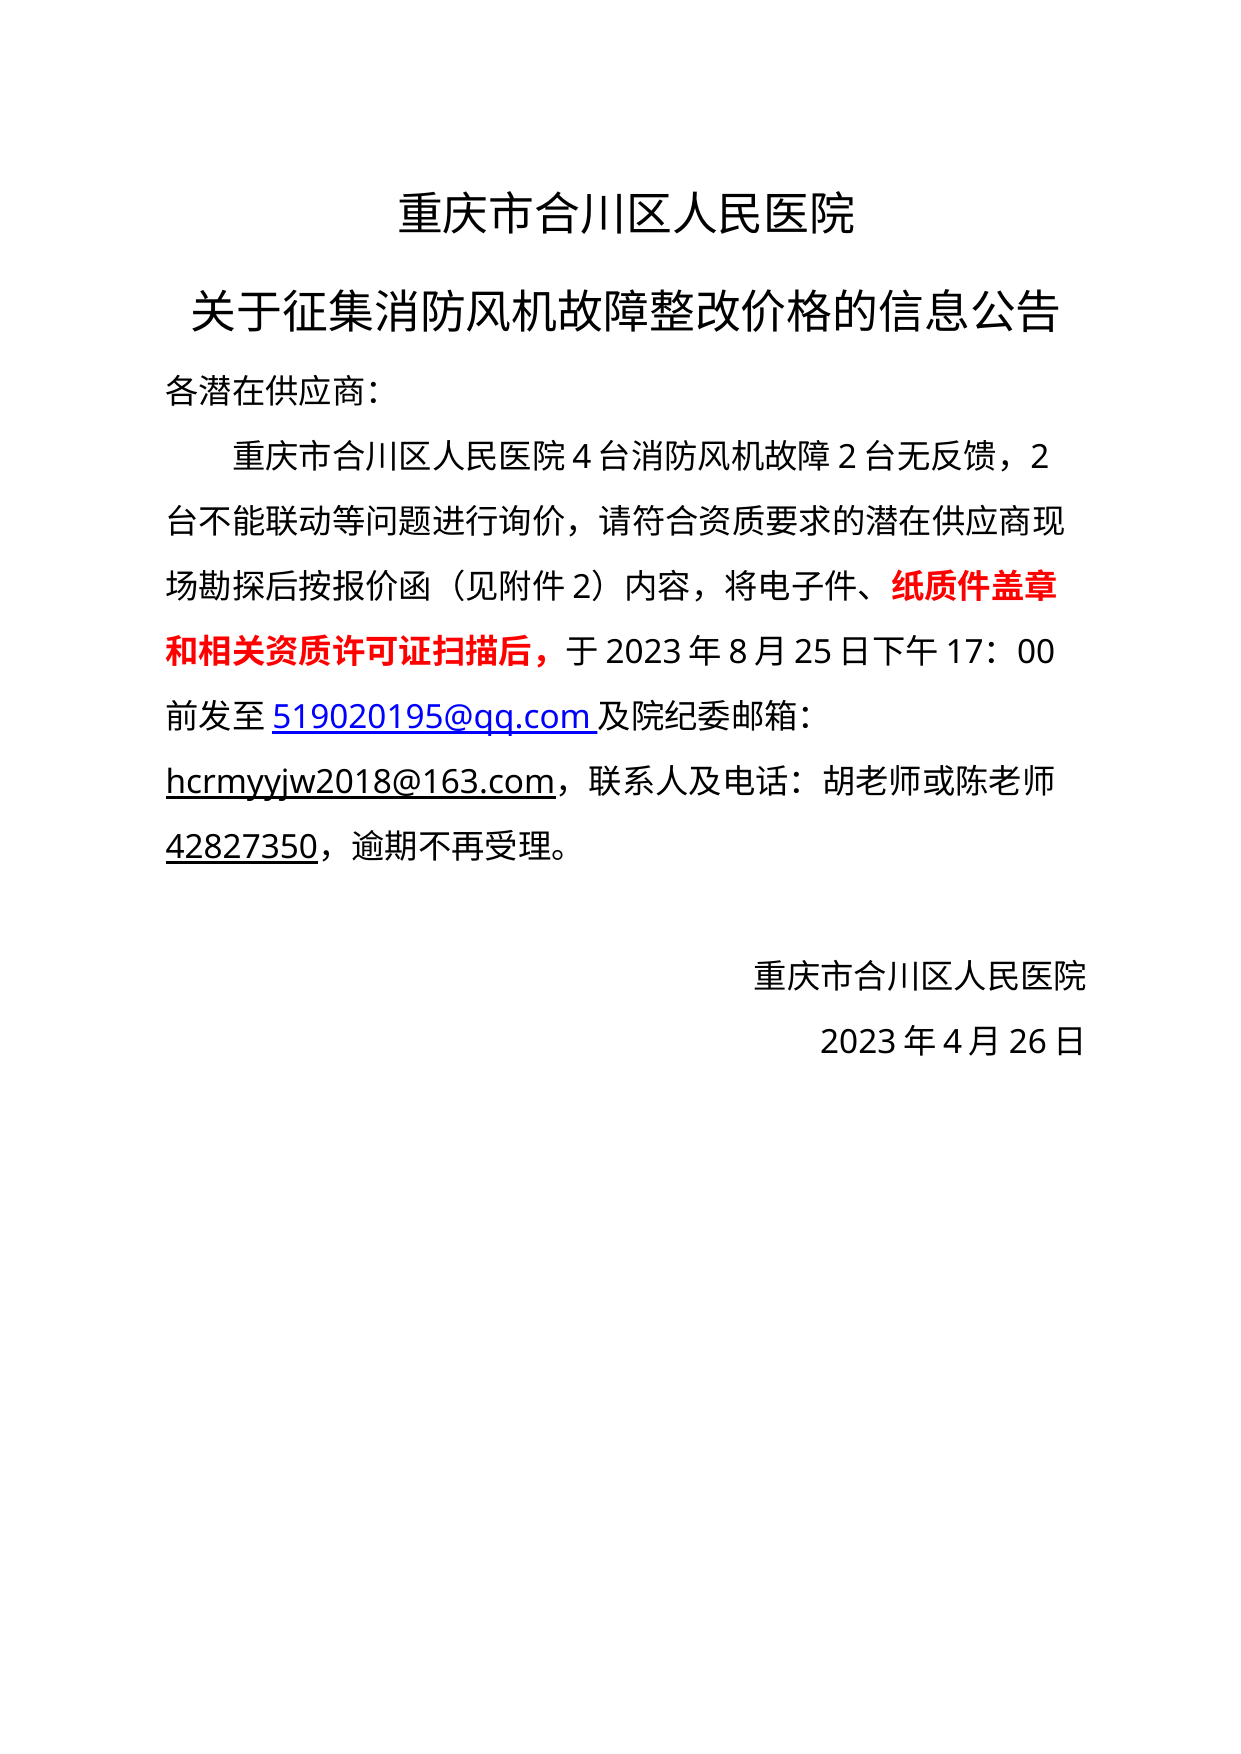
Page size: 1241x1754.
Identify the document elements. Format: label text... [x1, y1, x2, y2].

text 关于征集消防风机故障整改价格的信息公告 [165, 259, 1087, 357]
text 重庆市合川区人民医院 [165, 942, 1087, 1007]
text 重庆市合川区人民医院 [165, 162, 1087, 259]
text 重庆市合川区人民医院4台消防风机故障2台无反馈，2台不能联动等问题进行询价，请符合资质要求的潜在供应商现场勘探后按报价函（见附件2）内容，将电子件、纸质件盖章和相关资质许可证扫描后，于2023年8月25日下午17：00前发至519020195@qq.com及院纪委邮箱：hcrmyyjw2018@163.com，联系人及电话：胡老师或陈老师42827350，逾期不再受理。 [165, 422, 1087, 877]
text 各潜在供应商： [165, 357, 1087, 422]
text 2023年4月26日 [165, 1007, 1087, 1072]
